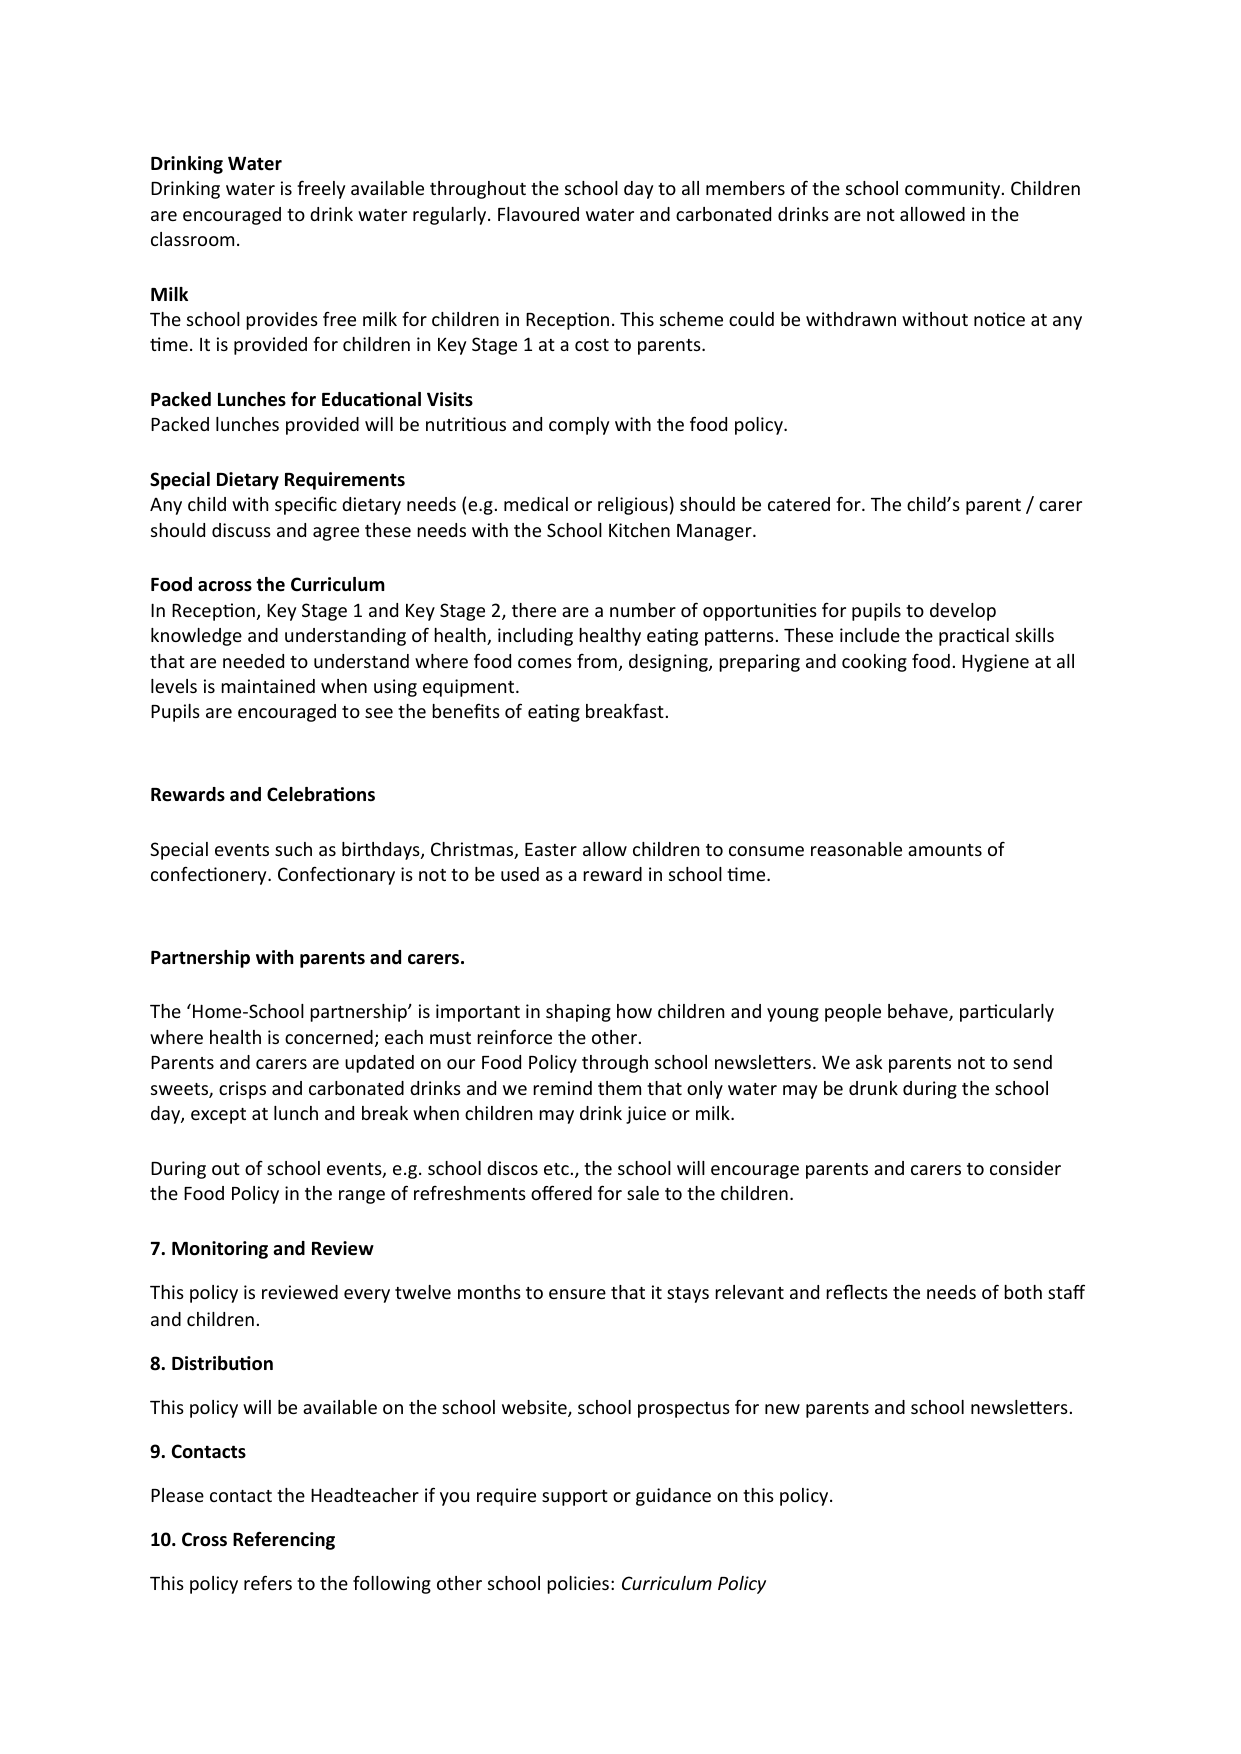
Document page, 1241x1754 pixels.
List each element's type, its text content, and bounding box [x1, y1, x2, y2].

text This policy is reviewed every twelve months to ensure that it stays relevant and reflects the needs of both staff and children. [150, 1279, 1090, 1332]
text Drinking Water Drinking water is freely available throughout the school day to all members of the school community. Children are encouraged to drink water regularly. Flavoured water and carbonated drinks are not allowed in the classroom. [150, 150, 1090, 252]
text Rewards and Celebrations [150, 781, 1090, 807]
text Partnership with parents and carers. [150, 944, 1090, 969]
text Special events such as birthdays, Christmas, Easter allow children to consume reasonable amounts of confectionery. Confectionary is not to be used as a reward in school time. [150, 836, 1090, 915]
text This policy refers to the following other school policies: Curriculum Policy [150, 1571, 1090, 1596]
text The ‘Home-School partnership’ is important in shaping how children and young people behave, particularly where health is concerned; each must reinforce the other. Parents and carers are updated on our Food Policy through school newsletters. We ask parents not to send sweets, crisps and carbonated drinks and we remind them that only water may be drunk during the school day, except at lunch and break when children may drink juice or milk. [150, 998, 1090, 1126]
text This policy will be available on the school website, school prospectus for new parents and school newsletters. [150, 1394, 1090, 1420]
text Please contact the Headteacher if you require support or guidance on this policy. [150, 1482, 1090, 1508]
text 9. Contacts [150, 1438, 1090, 1464]
text Food across the Curriculum In Reception, Key Stage 1 and Key Stage 2, there are a number of opportunities for pupils to develop knowledge and understanding of health, including healthy eating patterns. These include the practical skills that are needed to understand where food comes from, designing, preparing and cooking food. Hygiene at all levels is maintained when using equipment. Pupils are encouraged to see the benefits of eating breakfast. [150, 572, 1090, 752]
text 10. Cross Referencing [150, 1527, 1090, 1552]
text 7. Monitoring and Review [150, 1235, 1090, 1260]
text Packed Lunches for Educational Visits Packed lunches provided will be nutritious and comply with the food policy. [150, 386, 1090, 437]
text During out of school events, e.g. school discos etc., the school will encourage parents and carers to consider the Food Policy in the range of refreshments offered for sale to the children. [150, 1155, 1090, 1206]
text Milk The school provides free milk for children in Reception. This scheme could be withdrawn without notice at any time. It is provided for children in Key Stage 1 at a cost to parents. [150, 281, 1090, 357]
text 8. Distribution [150, 1350, 1090, 1376]
text Special Dietary Requirements Any child with specific dietary needs (e.g. medical or religious) should be catered for. The child’s parent / carer should discuss and agree these needs with the School Kitchen Manager. [150, 466, 1090, 542]
